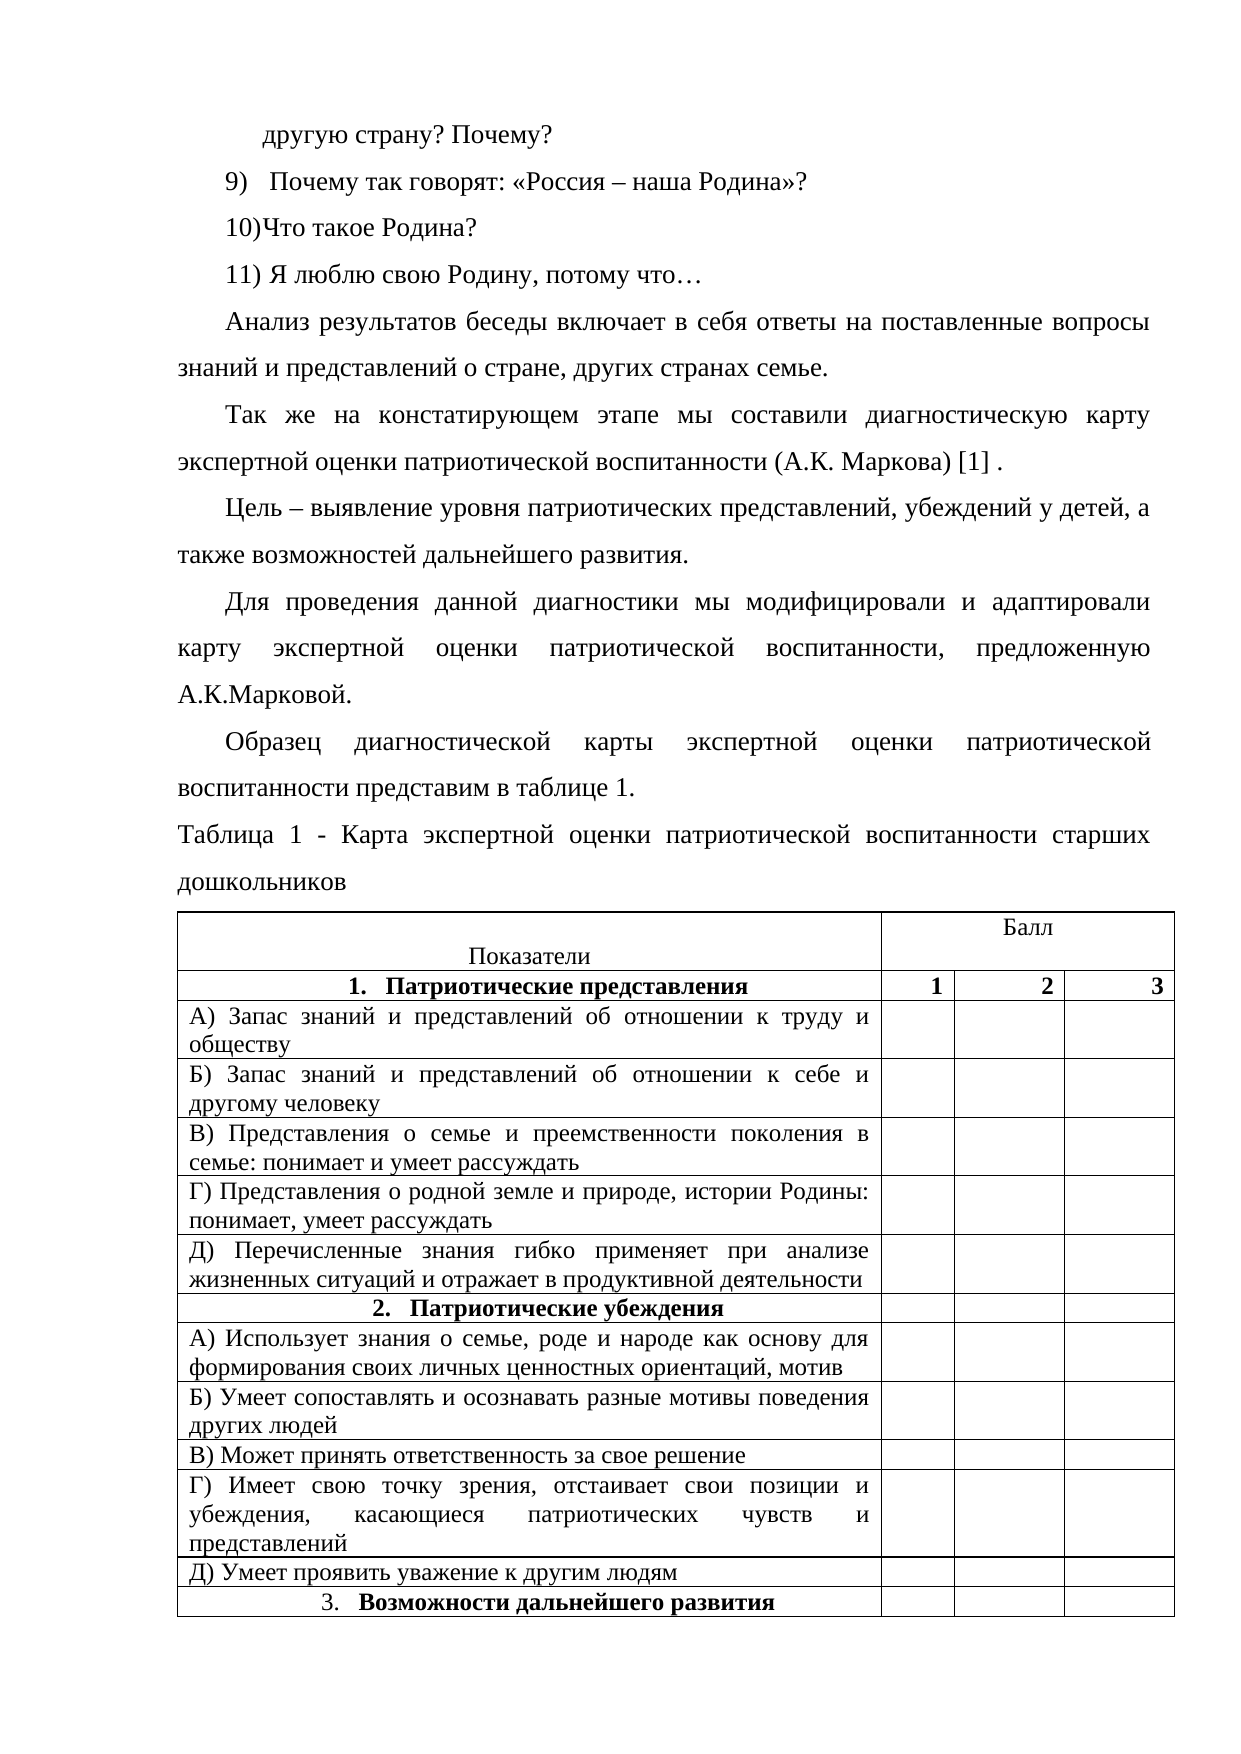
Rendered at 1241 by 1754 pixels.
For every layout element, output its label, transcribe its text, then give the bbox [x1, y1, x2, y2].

text Образец диагностической карты экспертной оценки патриотической воспитанности представим в таблице 1. [177, 725, 1152, 803]
table_cell [955, 1558, 1064, 1586]
table_cell [1065, 1440, 1174, 1469]
text Таблица 1 - Карта экспертной оценки патриотической воспитанности старших дошкольников [177, 818, 1152, 896]
table_cell [955, 1323, 1064, 1381]
table_cell Д) Умеет проявить уважение к другим людям [178, 1558, 881, 1586]
table_cell [882, 1558, 954, 1586]
table_cell [882, 1235, 954, 1292]
table_cell [1065, 1294, 1174, 1322]
table_cell [882, 1382, 954, 1439]
table_cell В) Представления о семье и преемственности поколения в семье: понимает и умеет рассуждать [178, 1118, 881, 1175]
text Анализ результатов беседы включает в себя ответы на поставленные вопросы знаний и представлений о стране, других странах семье. [177, 305, 1152, 383]
table_cell Г) Имеет свою точку зрения, отстаивает свои позиции и убеждения, касающиеся патриотических чувств и представлений [178, 1470, 881, 1556]
list Я люблю свою Родину, потому что… [225, 258, 1152, 289]
table_cell Патриотические представления [178, 971, 881, 1000]
table_cell [1065, 1059, 1174, 1117]
table_cell [955, 1118, 1064, 1175]
table_cell [882, 1470, 954, 1556]
text Так же на констатирующем этапе мы составили диагностическую карту экспертной оценки патриотической воспитанности (А.К. Маркова) [1] . [177, 398, 1152, 476]
list Что такое Родина? [225, 211, 1152, 243]
table_cell [1065, 1118, 1174, 1175]
table_cell [882, 1587, 954, 1616]
table_cell В) Может принять ответственность за свое решение [178, 1440, 881, 1469]
table_cell А) Использует знания о семье, роде и народе как основу для формирования своих личных ценностных ориентаций, мотив [178, 1323, 881, 1381]
text Цель – выявление уровня патриотических представлений, убеждений у детей, а также возможностей дальнейшего развития. [177, 491, 1152, 569]
table_cell Д) Перечисленные знания гибко применяет при анализе жизненных ситуаций и отражает в продуктивной деятельности [178, 1235, 881, 1292]
table_cell [955, 1294, 1064, 1322]
table_cell [882, 1176, 954, 1234]
table_cell [955, 1059, 1064, 1117]
table_cell [955, 1440, 1064, 1469]
table_cell [882, 1059, 954, 1117]
table_cell [1065, 1235, 1174, 1292]
table_cell Б) Умеет сопоставлять и осознавать разные мотивы поведения других людей [178, 1382, 881, 1439]
table_cell [882, 1001, 954, 1058]
table_cell 2 [955, 971, 1064, 1000]
table_cell 3 [1065, 971, 1174, 1000]
text Для проведения данной диагностики мы модифицировали и адаптировали карту экспертной оценки патриотической воспитанности, предложенную А.К.Марковой. [177, 585, 1152, 709]
table_cell Б) Запас знаний и представлений об отношении к себе и другому человеку [178, 1059, 881, 1117]
table_cell [1065, 1558, 1174, 1586]
table_cell [955, 1470, 1064, 1556]
table_header Показатели [178, 913, 881, 970]
table_cell [955, 1176, 1064, 1234]
list Почему так говорят: «Россия – наша Родина»? [225, 165, 1152, 196]
table_cell [882, 1440, 954, 1469]
table_cell [955, 1382, 1064, 1439]
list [225, 118, 1152, 149]
table_cell [882, 1294, 954, 1322]
table_cell [955, 1587, 1064, 1616]
table_cell Патриотические убеждения [178, 1294, 881, 1322]
table_cell Г) Представления о родной земле и природе, истории Родины: понимает, умеет рассуждать [178, 1176, 881, 1234]
table_cell [882, 1323, 954, 1381]
table_cell [1065, 1470, 1174, 1556]
table_cell [955, 1001, 1064, 1058]
table_cell [1065, 1323, 1174, 1381]
table_cell 1 [882, 971, 954, 1000]
table_cell [1065, 1587, 1174, 1616]
table_header Балл [882, 913, 1174, 970]
table_cell [955, 1235, 1064, 1292]
table_cell А) Запас знаний и представлений об отношении к труду и обществу [178, 1001, 881, 1058]
table_cell [882, 1118, 954, 1175]
table_cell Возможности дальнейшего развития [178, 1587, 881, 1616]
table_cell [1065, 1001, 1174, 1058]
table_cell [1065, 1176, 1174, 1234]
table_cell [1065, 1382, 1174, 1439]
